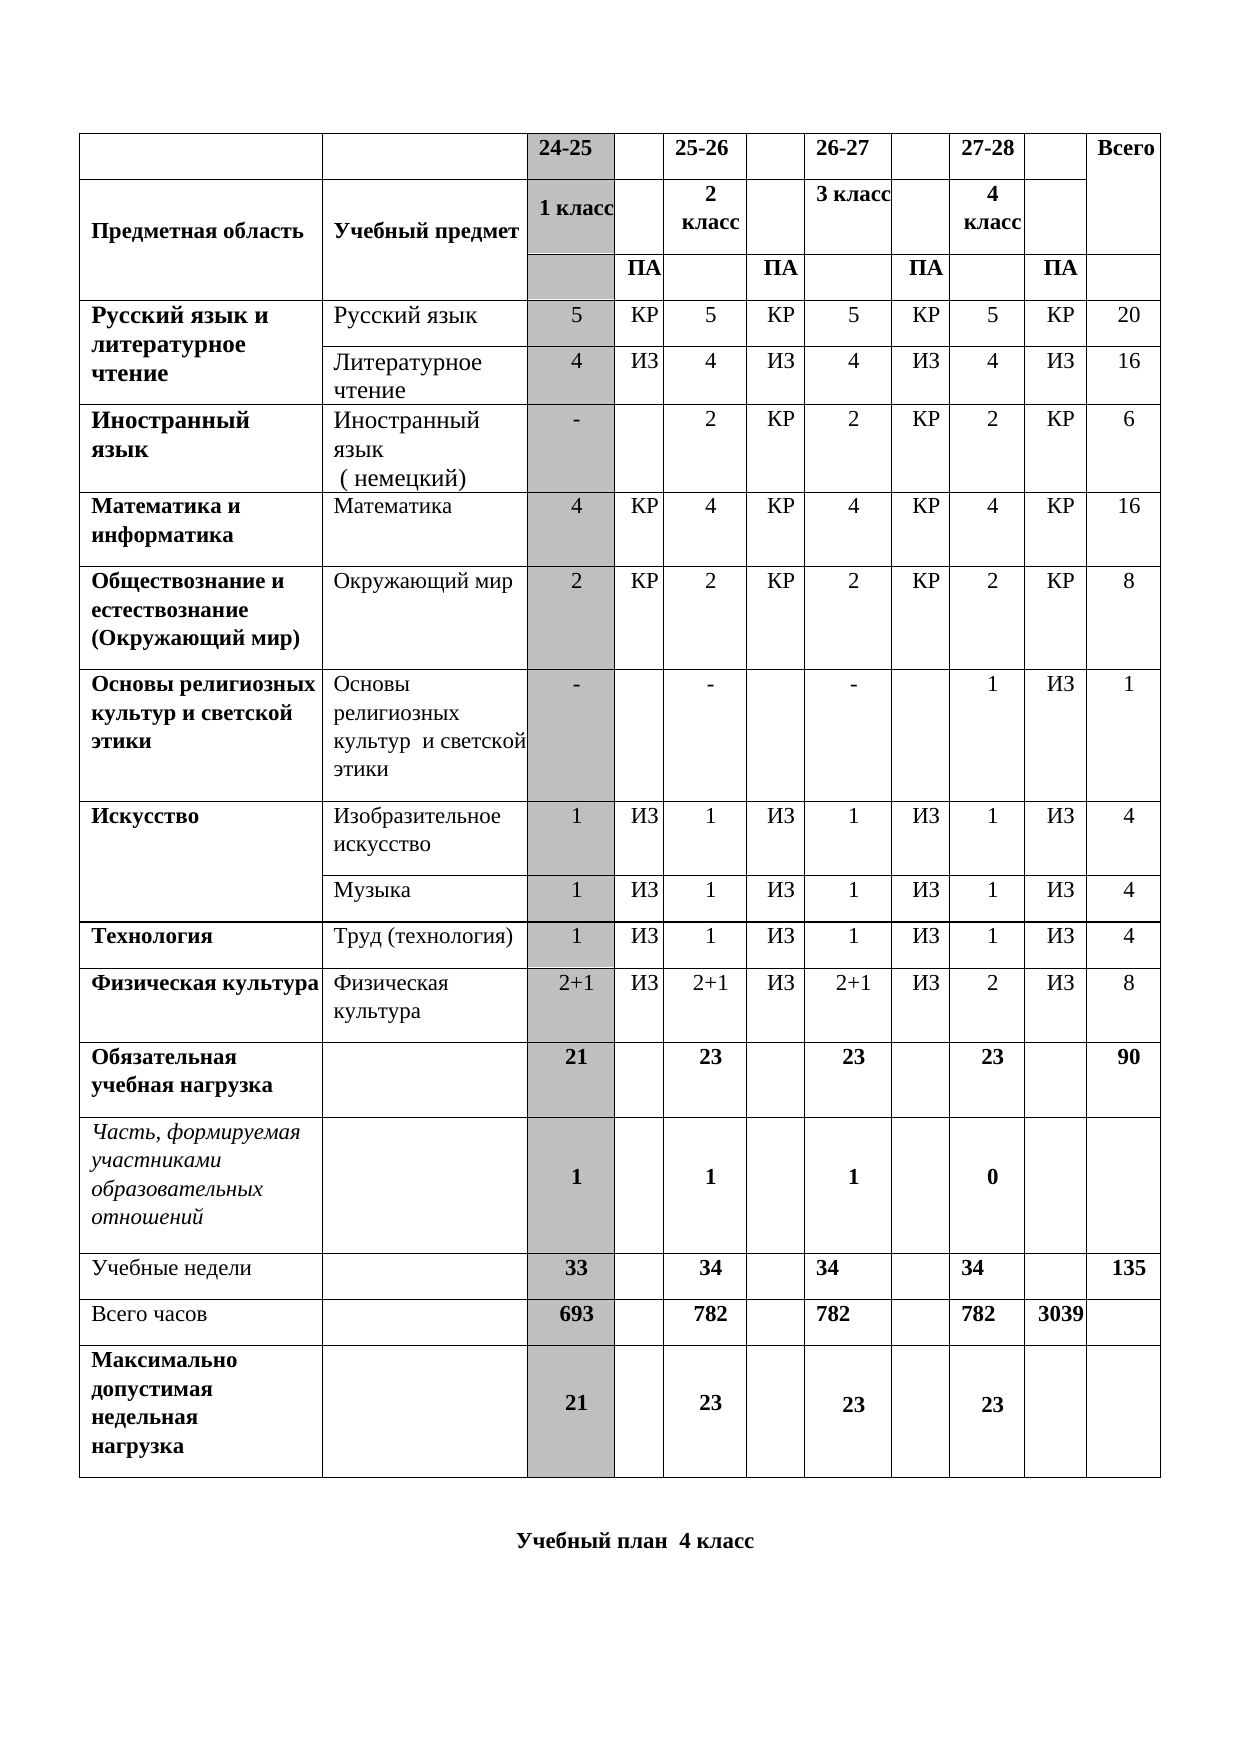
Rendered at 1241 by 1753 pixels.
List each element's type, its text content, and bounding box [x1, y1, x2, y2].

text Учебный план 4 класс [118, 1527, 1152, 1553]
table_cell ИЗ [892, 876, 949, 921]
table_cell 23 [664, 1043, 746, 1117]
table_cell [1087, 255, 1160, 299]
table_cell Музыка [323, 876, 527, 921]
table_cell 34 [664, 1254, 746, 1299]
table_header [1025, 134, 1086, 179]
table_cell 23 [950, 1043, 1024, 1117]
table_cell [892, 1346, 949, 1477]
table_cell 33 [528, 1254, 614, 1299]
table_cell Иностранный язык [80, 405, 322, 492]
table_cell [323, 1346, 527, 1477]
table_cell ИЗ [892, 969, 949, 1042]
table_cell Всего часов [80, 1300, 322, 1345]
table_cell Изобразительное искусство [323, 802, 527, 875]
table_header [80, 134, 322, 179]
table_cell 2 [805, 567, 891, 669]
table_cell ИЗ [615, 969, 663, 1042]
table_cell [528, 255, 614, 299]
table_cell Литературное чтение [323, 347, 527, 404]
table_cell 21 [528, 1346, 614, 1477]
table_cell Русский язык и литературное чтение [80, 301, 322, 404]
table_cell КР [1025, 567, 1086, 669]
table_cell Русский язык [323, 301, 527, 346]
table_cell [892, 1300, 949, 1345]
table_cell [892, 670, 949, 801]
table_cell 4 [1087, 802, 1160, 875]
table_cell Технология [80, 923, 322, 967]
table_cell 4 [528, 347, 614, 404]
table_cell ИЗ [892, 923, 949, 967]
table_cell ИЗ [1025, 670, 1086, 801]
table_cell 1 [664, 876, 746, 921]
table_cell Обществознание и естествознание (Окружающий мир) [80, 567, 322, 669]
table_cell 3 класс [805, 180, 891, 253]
table_cell [892, 1043, 949, 1117]
table_cell ИЗ [1025, 347, 1086, 404]
table_cell Обязательная учебная нагрузка [80, 1043, 322, 1117]
table_cell [1025, 1346, 1086, 1477]
table_cell 20 [1087, 301, 1160, 346]
table_cell [747, 1254, 804, 1299]
table_cell 1 [664, 802, 746, 875]
table_header [892, 134, 949, 179]
table_cell [615, 1346, 663, 1477]
table_cell 782 [950, 1300, 1024, 1345]
table_cell [892, 180, 949, 253]
table_cell 5 [950, 301, 1024, 346]
table_cell 21 [528, 1043, 614, 1117]
table_cell [615, 670, 663, 801]
table_cell - [664, 670, 746, 801]
table_cell 1 [528, 802, 614, 875]
table_cell Учебные недели [80, 1254, 322, 1299]
table_header [747, 134, 804, 179]
table_cell ИЗ [747, 347, 804, 404]
table_cell [1025, 180, 1086, 253]
table_cell КР [747, 405, 804, 492]
table_cell ИЗ [615, 347, 663, 404]
table_cell ИЗ [892, 347, 949, 404]
table_cell ИЗ [1025, 969, 1086, 1042]
table_cell Труд (технология) [323, 923, 527, 967]
table_cell [1025, 1254, 1086, 1299]
table_cell ИЗ [1025, 802, 1086, 875]
table_cell 23 [950, 1346, 1024, 1477]
table_header 25-26 [664, 134, 746, 179]
table_cell 4 [950, 347, 1024, 404]
table_cell Учебный предмет [323, 180, 527, 299]
table_cell 1 [950, 670, 1024, 801]
table_cell КР [615, 493, 663, 566]
table_cell 4 [805, 347, 891, 404]
table_cell [615, 1118, 663, 1253]
table_cell 90 [1087, 1043, 1160, 1117]
table_cell - [805, 670, 891, 801]
table_cell 4 класс [950, 180, 1024, 253]
table_cell 2 класс [664, 180, 746, 253]
table_cell [747, 1043, 804, 1117]
table_cell КР [892, 493, 949, 566]
table_cell ИЗ [892, 802, 949, 875]
table_cell 2+1 [805, 969, 891, 1042]
table_cell Физическая культура [323, 969, 527, 1042]
table_cell КР [1025, 405, 1086, 492]
table_cell [747, 670, 804, 801]
table_cell КР [747, 567, 804, 669]
table_cell 4 [805, 493, 891, 566]
table_cell ИЗ [615, 876, 663, 921]
table_cell 4 [528, 493, 614, 566]
table_cell КР [747, 493, 804, 566]
table_cell 2 [664, 405, 746, 492]
table_cell 4 [664, 347, 746, 404]
table_cell 8 [1087, 969, 1160, 1042]
table_cell ИЗ [747, 802, 804, 875]
table_cell [747, 180, 804, 253]
table_cell Иностранный язык ( немецкий) [323, 405, 527, 492]
table_cell [323, 1043, 527, 1117]
table_cell ПА [747, 255, 804, 299]
table_cell 782 [664, 1300, 746, 1345]
table_cell 1 [805, 802, 891, 875]
table_cell [615, 405, 663, 492]
table_cell 16 [1087, 347, 1160, 404]
table_cell ИЗ [615, 923, 663, 967]
table_cell 1 [950, 876, 1024, 921]
table_cell 693 [528, 1300, 614, 1345]
table_cell КР [615, 567, 663, 669]
table_cell [747, 1300, 804, 1345]
table_cell КР [1025, 493, 1086, 566]
table_cell [323, 1254, 527, 1299]
table_cell 5 [805, 301, 891, 346]
table_cell 2 [950, 405, 1024, 492]
table_header 27-28 [950, 134, 1024, 179]
table_cell ИЗ [747, 969, 804, 1042]
table_header Всего [1087, 134, 1160, 253]
table_cell [323, 1118, 527, 1253]
table_cell [615, 1043, 663, 1117]
table_cell КР [747, 301, 804, 346]
table_cell 1 [805, 923, 891, 967]
table_cell КР [892, 405, 949, 492]
table_cell [664, 255, 746, 299]
table_cell 1 класс [528, 180, 614, 253]
table_cell 1 [805, 876, 891, 921]
table_cell - [528, 670, 614, 801]
table_cell 2 [528, 567, 614, 669]
table_cell ИЗ [1025, 923, 1086, 967]
table_cell [1087, 1346, 1160, 1477]
table_cell 4 [950, 493, 1024, 566]
table_cell Математика и информатика [80, 493, 322, 566]
table_cell Физическая культура [80, 969, 322, 1042]
table_cell Основы религиозных культур и светской этики [323, 670, 527, 801]
table_cell 4 [1087, 876, 1160, 921]
table_cell [747, 1118, 804, 1253]
table_cell 1 [950, 923, 1024, 967]
table_cell КР [892, 567, 949, 669]
table_cell - [528, 405, 614, 492]
table_cell Искусство [80, 802, 322, 921]
table_cell ПА [615, 255, 663, 299]
table_cell 1 [528, 923, 614, 967]
table_cell ИЗ [615, 802, 663, 875]
table_cell 1 [664, 923, 746, 967]
table_cell [1087, 1118, 1160, 1253]
table_cell 1 [950, 802, 1024, 875]
table_cell 4 [664, 493, 746, 566]
table_cell 3039 [1025, 1300, 1086, 1345]
table_cell 5 [528, 301, 614, 346]
table_cell [323, 1300, 527, 1345]
table_cell 2+1 [528, 969, 614, 1042]
table_cell [615, 180, 663, 253]
table_cell Предметная область [80, 180, 322, 299]
table_cell 2 [805, 405, 891, 492]
table_cell 2 [664, 567, 746, 669]
table_cell Окружающий мир [323, 567, 527, 669]
table_cell 34 [950, 1254, 1024, 1299]
table_cell [892, 1254, 949, 1299]
table_cell 2 [950, 567, 1024, 669]
table_cell 8 [1087, 567, 1160, 669]
table_cell КР [615, 301, 663, 346]
table_cell 23 [805, 1043, 891, 1117]
table_cell ИЗ [747, 876, 804, 921]
table_cell [892, 1118, 949, 1253]
table_cell 2+1 [664, 969, 746, 1042]
table_cell [1087, 1300, 1160, 1345]
table_cell [1025, 1043, 1086, 1117]
table_cell 1 [805, 1118, 891, 1253]
table_cell ИЗ [1025, 876, 1086, 921]
table_cell [950, 255, 1024, 299]
table_cell ИЗ [747, 923, 804, 967]
table_cell [615, 1300, 663, 1345]
table_header 26-27 [805, 134, 891, 179]
table_cell 1 [664, 1118, 746, 1253]
table_cell 34 [805, 1254, 891, 1299]
table_cell 782 [805, 1300, 891, 1345]
table_cell 6 [1087, 405, 1160, 492]
table_header [615, 134, 663, 179]
table_header [323, 134, 527, 179]
table_cell 5 [664, 301, 746, 346]
table_cell [805, 255, 891, 299]
table_cell [615, 1254, 663, 1299]
table_cell ПА [892, 255, 949, 299]
table_cell 1 [1087, 670, 1160, 801]
table_cell 1 [528, 876, 614, 921]
table_cell 23 [664, 1346, 746, 1477]
table_cell Максимально допустимая недельная нагрузка [80, 1346, 322, 1477]
table_cell КР [892, 301, 949, 346]
table_cell 16 [1087, 493, 1160, 566]
table_cell 23 [805, 1346, 891, 1477]
table_cell КР [1025, 301, 1086, 346]
table_cell 1 [528, 1118, 614, 1253]
table_header 24-25 [528, 134, 614, 179]
table_cell [747, 1346, 804, 1477]
table_cell ПА [1025, 255, 1086, 299]
table_cell Основы религиозных культур и светской этики [80, 670, 322, 801]
table_cell 0 [950, 1118, 1024, 1253]
table_cell 4 [1087, 923, 1160, 967]
table_cell 135 [1087, 1254, 1160, 1299]
table_cell Математика [323, 493, 527, 566]
table_cell 2 [950, 969, 1024, 1042]
table_cell Часть, формируемая участниками образовательных отношений [80, 1118, 322, 1253]
table_cell [1025, 1118, 1086, 1253]
